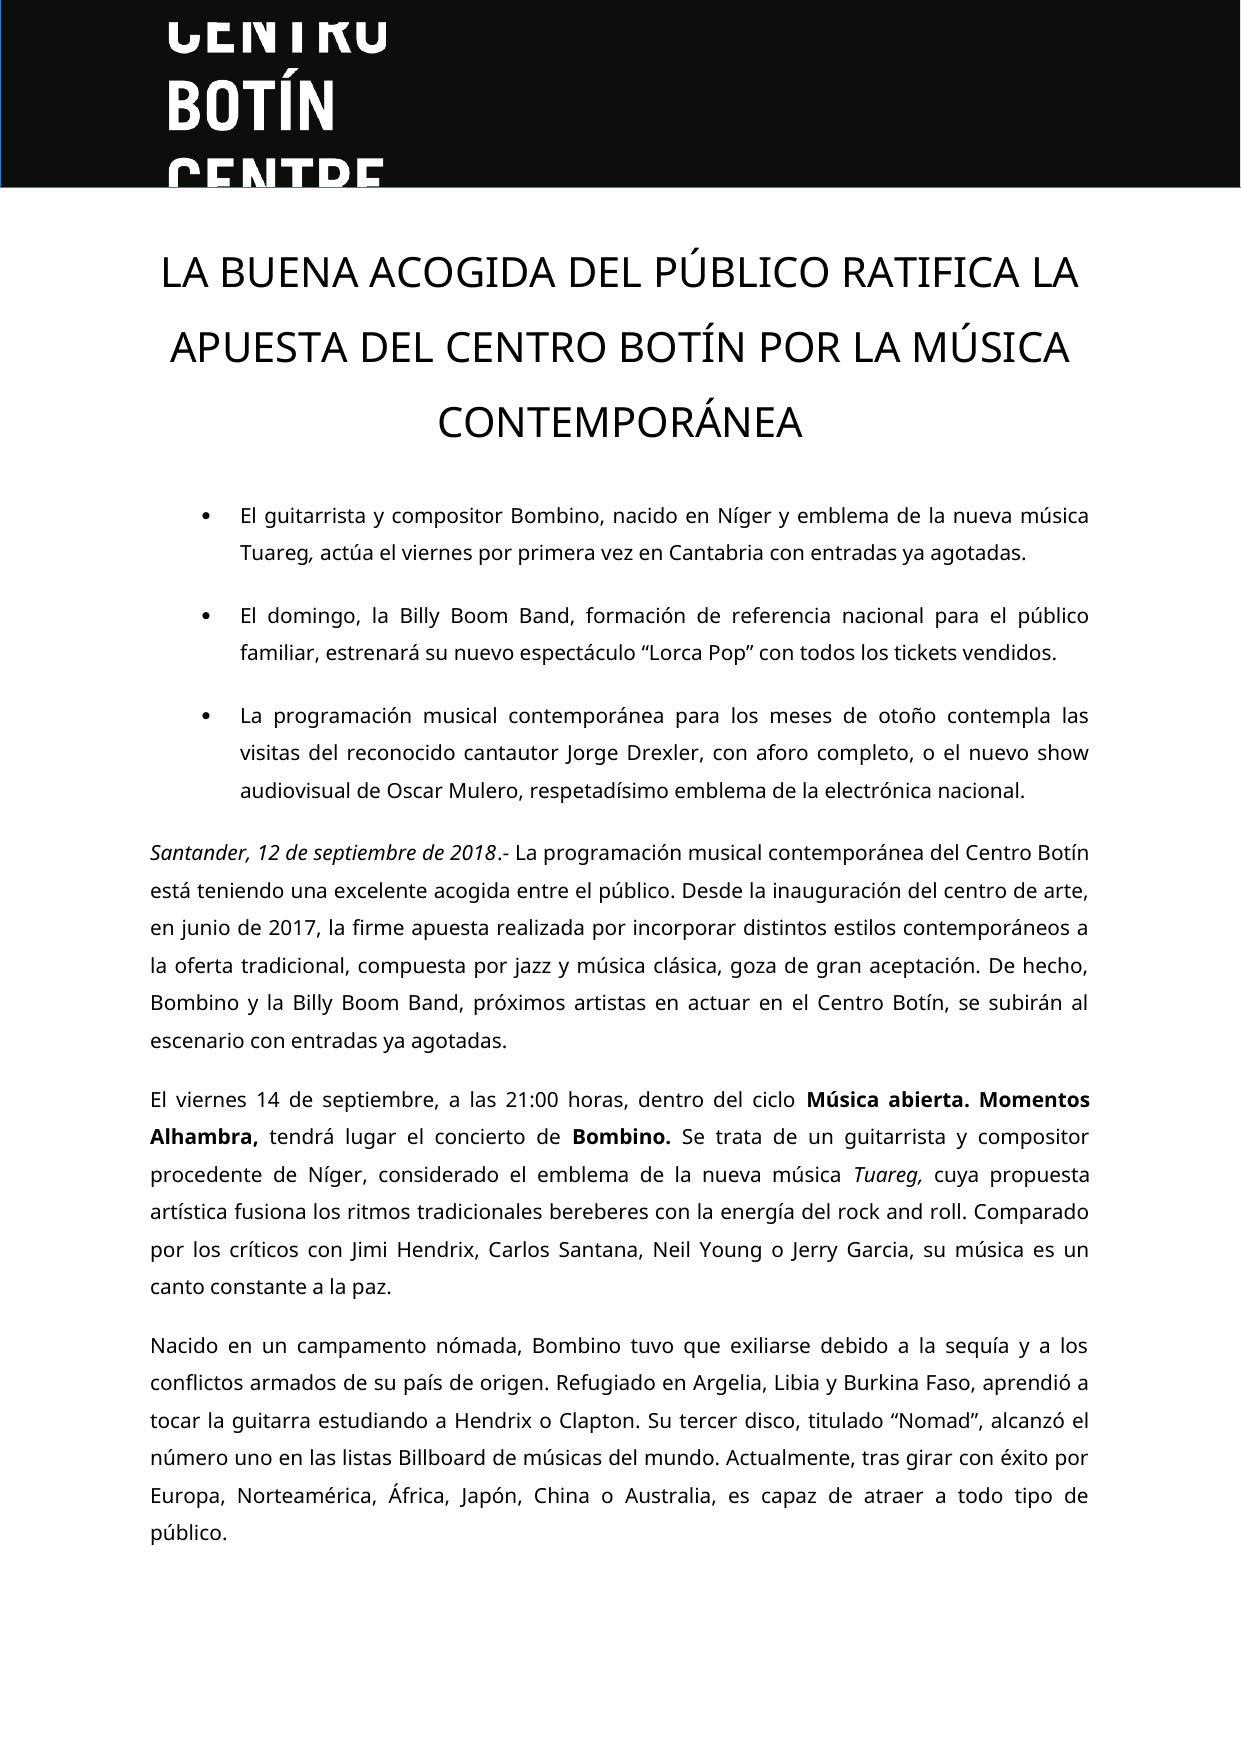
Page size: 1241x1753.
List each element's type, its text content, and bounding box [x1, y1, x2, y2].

text El viernes 14 de septiembre, a las 21:00 horas, dentro del ciclo Música abierta. Momentos Alhambra, tendrá lugar el concierto de Bombino. Se trata de un guitarrista y compositor procedente de Níger, considerado el emblema de la nueva música Tuareg, cuya propuesta artística fusiona los ritmos tradicionales bereberes con la energía del rock and roll. Comparado por los críticos con Jimi Hendrix, Carlos Santana, Neil Young o Jerry Garcia, su música es un canto constante a la paz. [150, 1080, 1090, 1305]
text Santander, 12 de septiembre de 2018.- La programación musical contemporánea del Centro Botín está teniendo una excelente acogida entre el público. Desde la inauguración del centro de arte, en junio de 2017, la firme apuesta realizada por incorporar distintos estilos contemporáneos a la oferta tradicional, compuesta por jazz y música clásica, goza de gran aceptación. De hecho, Bombino y la Billy Boom Band, próximos artistas en actuar en el Centro Botín, se subirán al escenario con entradas ya agotadas. [150, 834, 1090, 1059]
text LA BUENA ACOGIDA DEL PÚBLICO RATIFICA LA APUESTA DEL CENTRO BOTÍN POR LA MÚSICA CONTEMPORÁNEA [150, 234, 1090, 459]
list El domingo, la Billy Boom Band, formación de referencia nacional para el público familiar, estrenará su nuevo espectáculo “Lorca Pop” con todos los tickets vendidos. [202, 596, 1090, 671]
list El guitarrista y compositor Bombino, nacido en Níger y emblema de la nueva música Tuareg, actúa el viernes por primera vez en Cantabria con entradas ya agotadas. [202, 496, 1090, 571]
text Nacido en un campamento nómada, Bombino tuvo que exiliarse debido a la sequía y a los conflictos armados de su país de origen. Refugiado en Argelia, Libia y Burkina Faso, aprendió a tocar la guitarra estudiando a Hendrix o Clapton. Su tercer disco, titulado “Nomad”, alcanzó el número uno en las listas Billboard de músicas del mundo. Actualmente, tras girar con éxito por Europa, Norteamérica, África, Japón, China o Australia, es capaz de atraer a todo tipo de público. [150, 1326, 1090, 1551]
list La programación musical contemporánea para los meses de otoño contempla las visitas del reconocido cantautor Jorge Drexler, con aforo completo, o el nuevo show audiovisual de Oscar Mulero, respetadísimo emblema de la electrónica nacional. [202, 696, 1090, 809]
